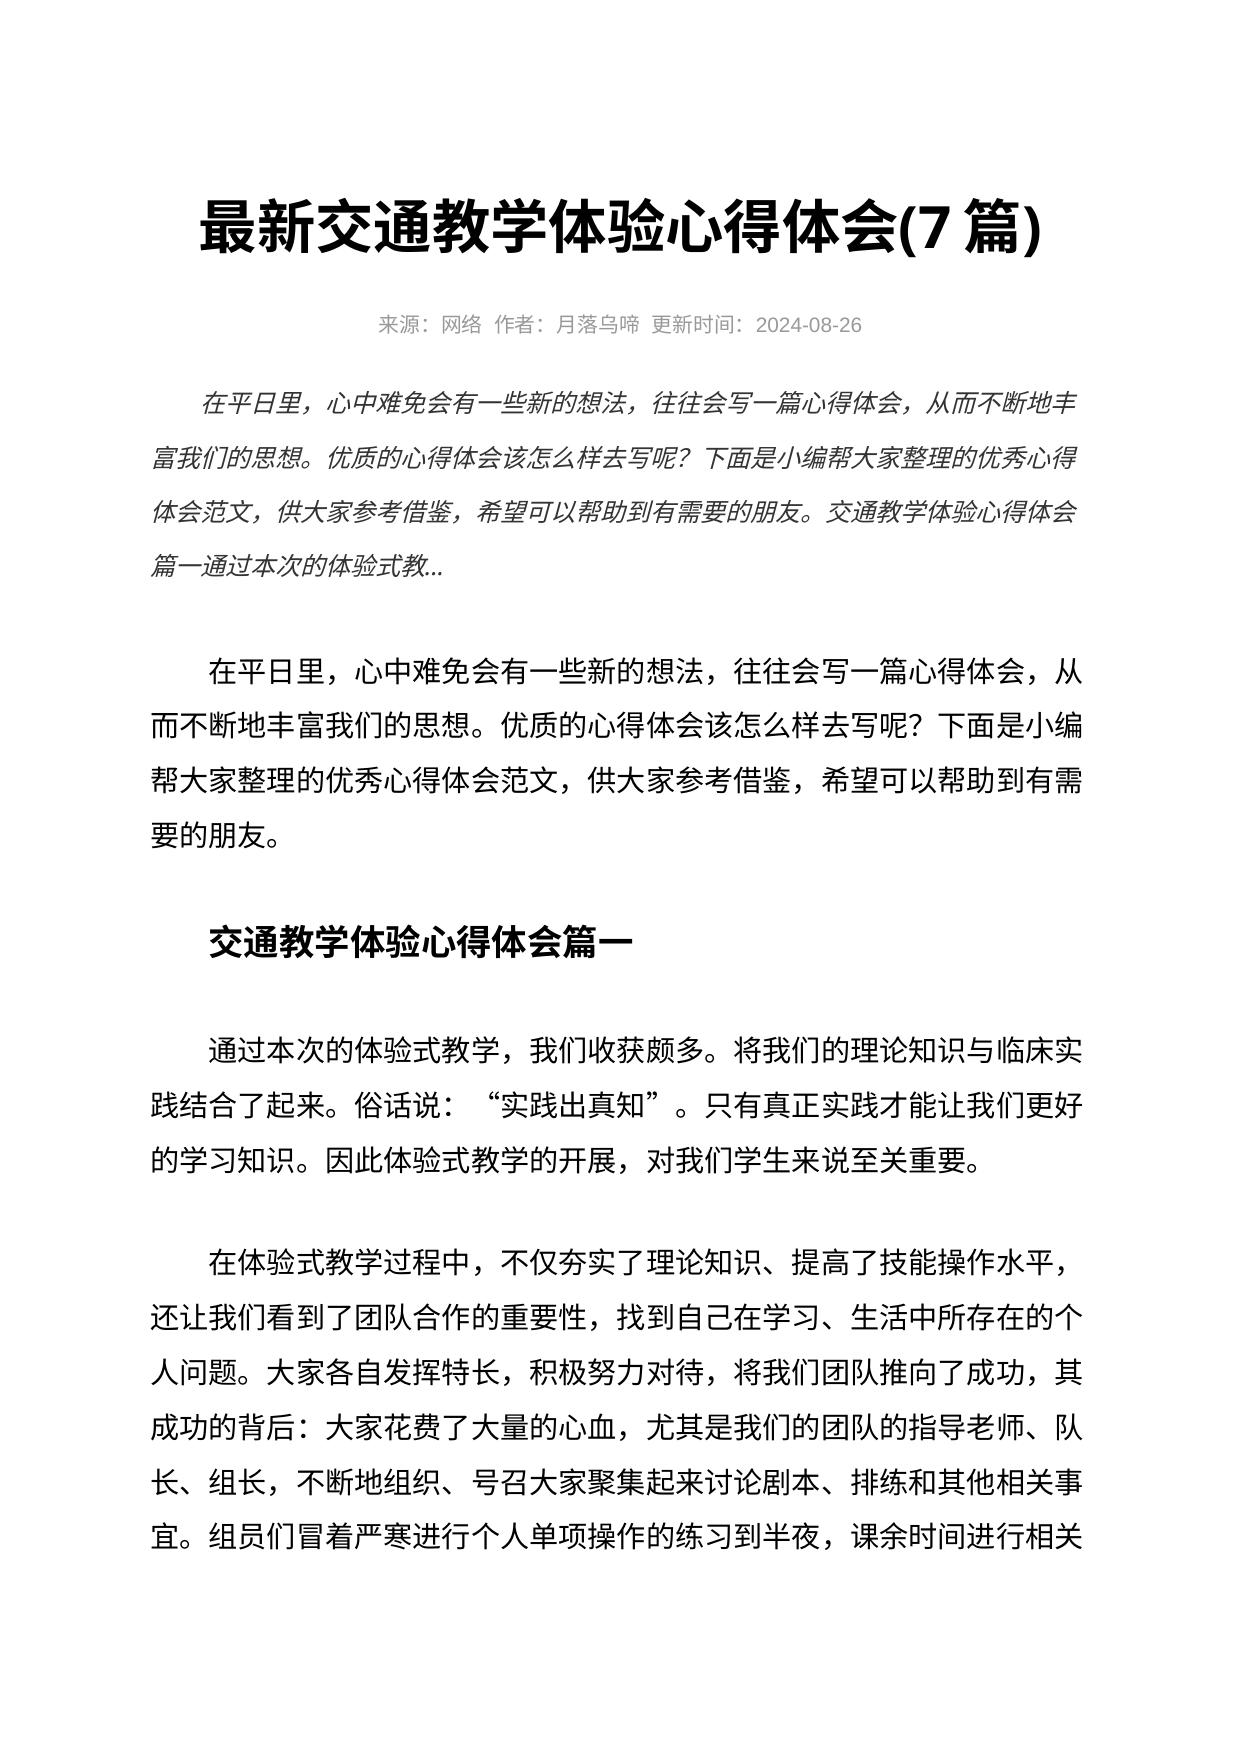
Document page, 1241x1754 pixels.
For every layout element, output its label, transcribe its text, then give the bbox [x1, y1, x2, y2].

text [150, 1239, 1090, 1556]
text 在平日里，心中难免会有一些新的想法，往往会写一篇心得体会，从而不断地丰富我们的思想。优质的心得体会该怎么样去写呢？下面是小编帮大家整理的优秀心得体会范文，供大家参考借鉴，希望可以帮助到有需要的朋友。交通教学体验心得体会篇一通过本次的体验式教... [150, 384, 1090, 583]
text 交通教学体验心得体会篇一 [150, 914, 1090, 966]
text 通过本次的体验式教学，我们收获颇多。将我们的理论知识与临床实践结合了起来。俗话说：“实践出真知”。只有真正实践才能让我们更好的学习知识。因此体验式教学的开展，对我们学生来说至关重要。 [150, 1028, 1090, 1180]
text 在平日里，心中难免会有一些新的想法，往往会写一篇心得体会，从而不断地丰富我们的思想。优质的心得体会该怎么样去写呢？下面是小编帮大家整理的优秀心得体会范文，供大家参考借鉴，希望可以帮助到有需要的朋友。 [150, 648, 1090, 855]
text 来源：网络 作者：月落乌啼 更新时间：2024-08-26 [150, 313, 1090, 337]
subtitle 最新交通教学体验心得体会(7篇) [150, 181, 1090, 266]
